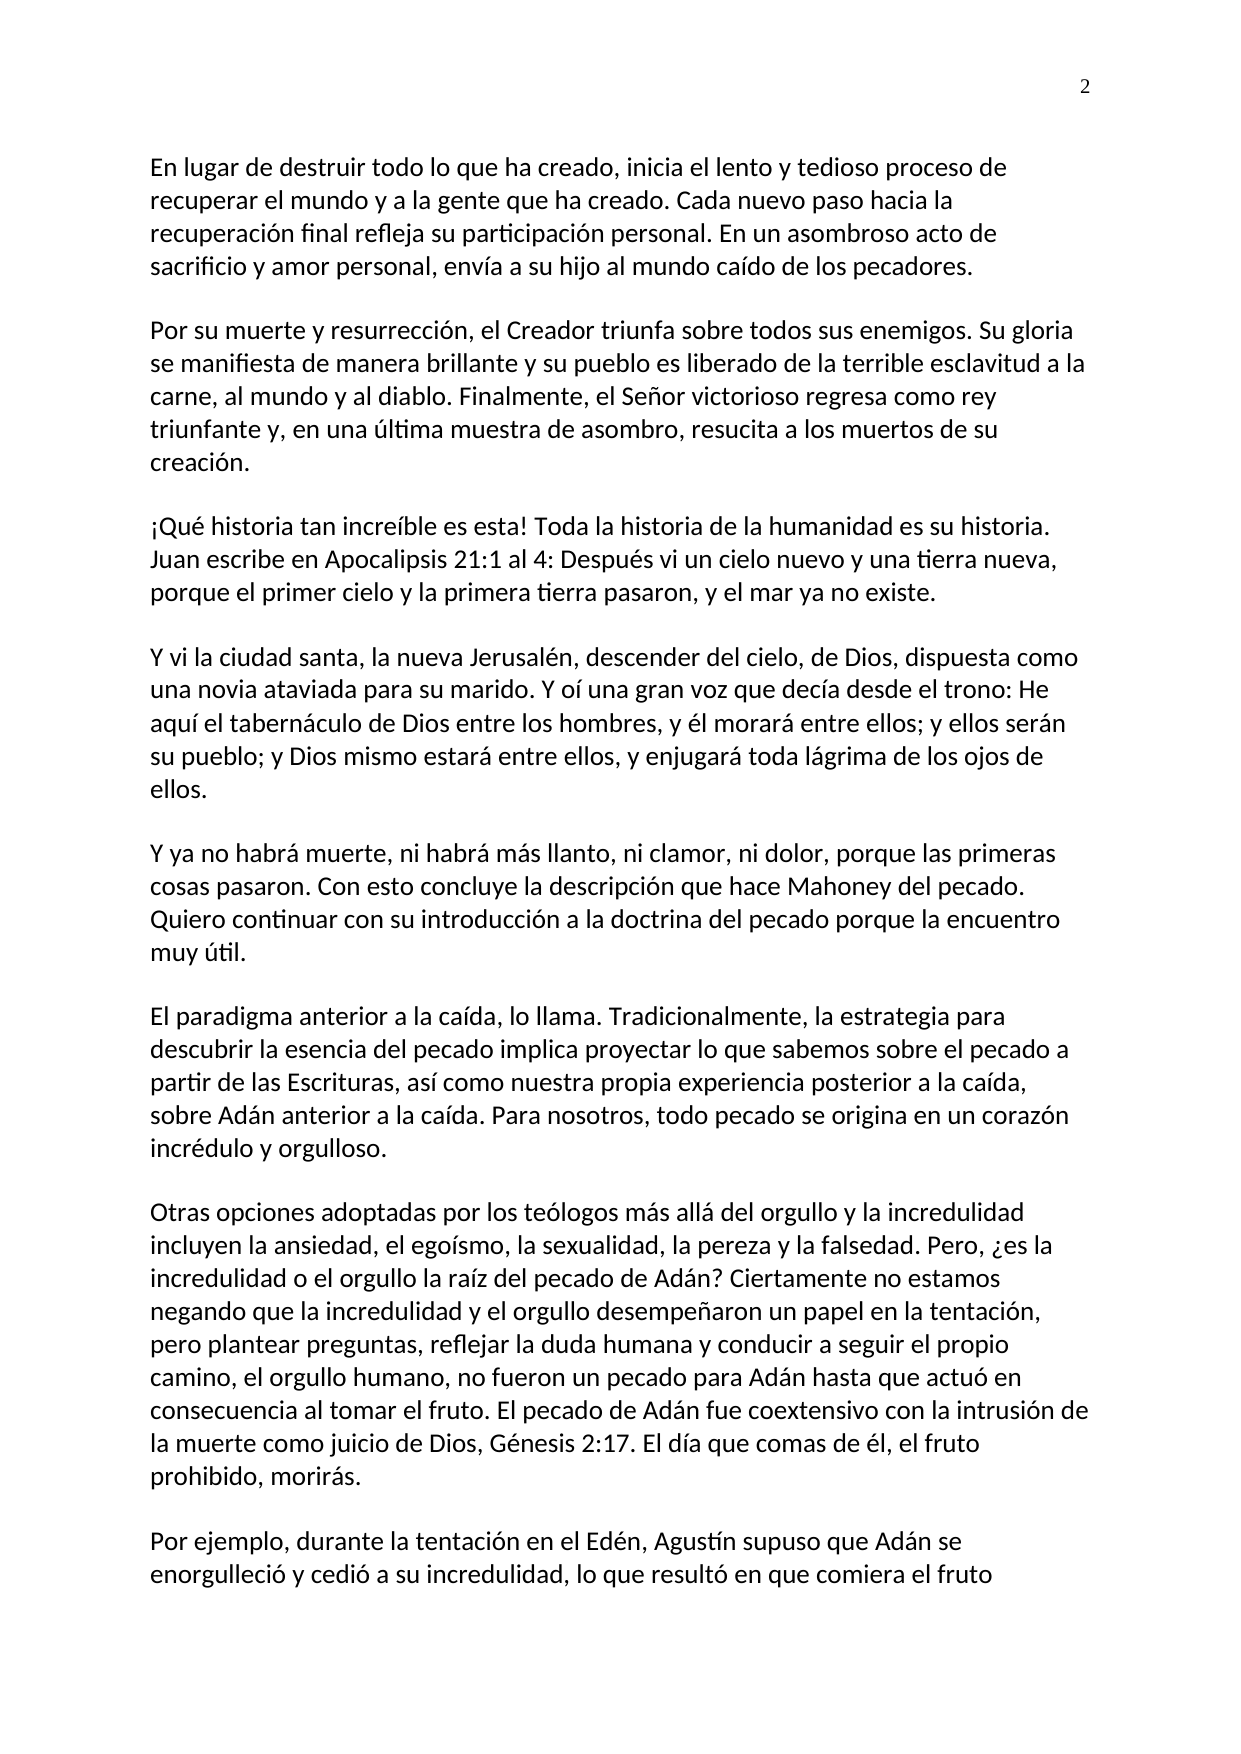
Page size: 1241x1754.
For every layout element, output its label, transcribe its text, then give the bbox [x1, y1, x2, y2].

text Y vi la ciudad santa, la nueva Jerusalén, descender del cielo, de Dios, dispuesta como una novia ataviada para su marido. Y oí una gran voz que decía desde el trono: He aquí el tabernáculo de Dios entre los hombres, y él morará entre ellos; y ellos serán su pueblo; y Dios mismo estará entre ellos, y enjugará toda lágrima de los ojos de ellos. [150, 640, 1090, 805]
text ¡Qué historia tan increíble es esta! Toda la historia de la humanidad es su historia. Juan escribe en Apocalipsis 21:1 al 4: Después vi un cielo nuevo y una tierra nueva, porque el primer cielo y la primera tierra pasaron, y el mar ya no existe. [150, 509, 1090, 608]
text En lugar de destruir todo lo que ha creado, inicia el lento y tedioso proceso de recuperar el mundo y a la gente que ha creado. Cada nuevo paso hacia la recuperación final refleja su participación personal. En un asombroso acto de sacrificio y amor personal, envía a su hijo al mundo caído de los pecadores. [150, 150, 1090, 282]
text Por su muerte y resurrección, el Creador triunfa sobre todos sus enemigos. Su gloria se manifiesta de manera brillante y su pueblo es liberado de la terrible esclavitud a la carne, al mundo y al diablo. Finalmente, el Señor victorioso regresa como rey triunfante y, en una última muestra de asombro, resucita a los muertos de su creación. [150, 313, 1090, 478]
text El paradigma anterior a la caída, lo llama. Tradicionalmente, la estrategia para descubrir la esencia del pecado implica proyectar lo que sabemos sobre el pecado a partir de las Escrituras, así como nuestra propia experiencia posterior a la caída, sobre Adán anterior a la caída. Para nosotros, todo pecado se origina en un corazón incrédulo y orgulloso. [150, 999, 1090, 1164]
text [150, 1524, 1090, 1590]
text Y ya no habrá muerte, ni habrá más llanto, ni clamor, ni dolor, porque las primeras cosas pasaron. Con esto concluye la descripción que hace Mahoney del pecado. Quiero continuar con su introducción a la doctrina del pecado porque la encuentro muy útil. [150, 836, 1090, 968]
text Otras opciones adoptadas por los teólogos más allá del orgullo y la incredulidad incluyen la ansiedad, el egoísmo, la sexualidad, la pereza y la falsedad. Pero, ¿es la incredulidad o el orgullo la raíz del pecado de Adán? Ciertamente no estamos negando que la incredulidad y el orgullo desempeñaron un papel en la tentación, pero plantear preguntas, reflejar la duda humana y conducir a seguir el propio camino, el orgullo humano, no fueron un pecado para Adán hasta que actuó en consecuencia al tomar el fruto. El pecado de Adán fue coextensivo con la intrusión de la muerte como juicio de Dios, Génesis 2:17. El día que comas de él, el fruto prohibido, morirás. [150, 1195, 1090, 1493]
